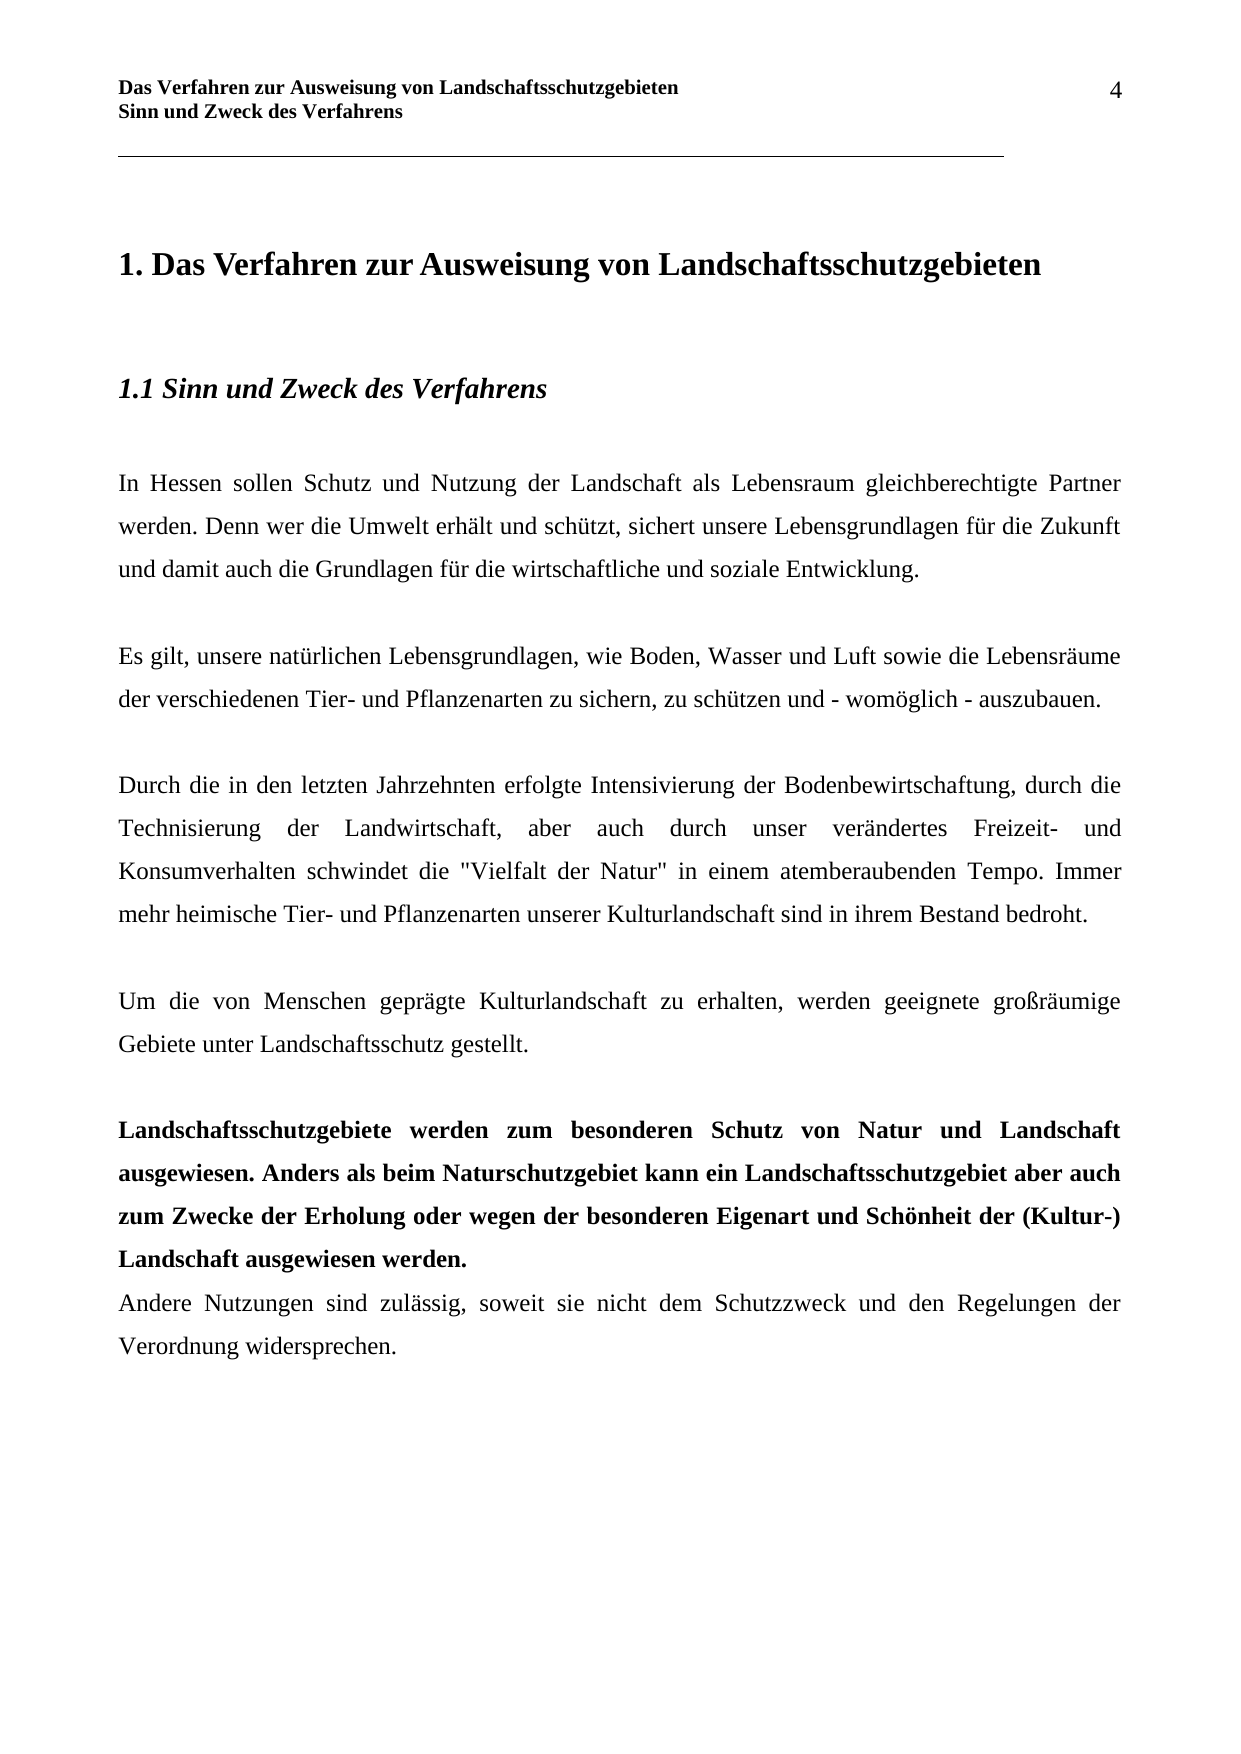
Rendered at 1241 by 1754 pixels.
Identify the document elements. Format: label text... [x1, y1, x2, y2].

text Um die von Menschen geprägte Kulturlandschaft zu erhalten, werden geeignete großräumige Gebiete unter Landschaftsschutz gestellt. [118, 986, 1122, 1058]
text Durch die in den letzten Jahrzehnten erfolgte Intensivierung der Bodenbewirtschaftung, durch die Technisierung der Landwirtschaft, aber auch durch unser verändertes Freizeit- und Konsumverhalten schwindet die "Vielfalt der Natur" in einem atemberaubenden Tempo. Immer mehr heimische Tier- und Pflanzenarten unserer Kulturlandschaft sind in ihrem Bestand bedroht. [118, 770, 1122, 928]
text Andere Nutzungen sind zulässig, soweit sie nicht dem Schutzzweck und den Regelungen der Verordnung widersprechen. [118, 1288, 1122, 1359]
text In Hessen sollen Schutz und Nutzung der Landschaft als Lebensraum gleichberechtigte Partner werden. Denn wer die Umwelt erhält und schützt, sichert unsere Lebensgrundlagen für die Zukunft und damit auch die Grundlagen für die wirtschaftliche und soziale Entwicklung. [118, 468, 1122, 583]
subtitle 1.1 Sinn und Zweck des Verfahrens [118, 371, 1122, 404]
subtitle 1. Das Verfahren zur Ausweisung von Landschaftsschutzgebieten [118, 244, 1122, 282]
text Es gilt, unsere natürlichen Lebensgrundlagen, wie Boden, Wasser und Luft sowie die Lebensräume der verschiedenen Tier- und Pflanzenarten zu sichern, zu schützen und - womöglich - auszubauen. [118, 641, 1122, 713]
text Landschaftsschutzgebiete werden zum besonderen Schutz von Natur und Landschaft ausgewiesen. Anders als beim Naturschutzgebiet kann ein Landschaftsschutzgebiet aber auch zum Zwecke der Erholung oder wegen der besonderen Eigenart und Schönheit der (Kultur-) Landschaft ausgewiesen werden. [118, 1115, 1122, 1273]
